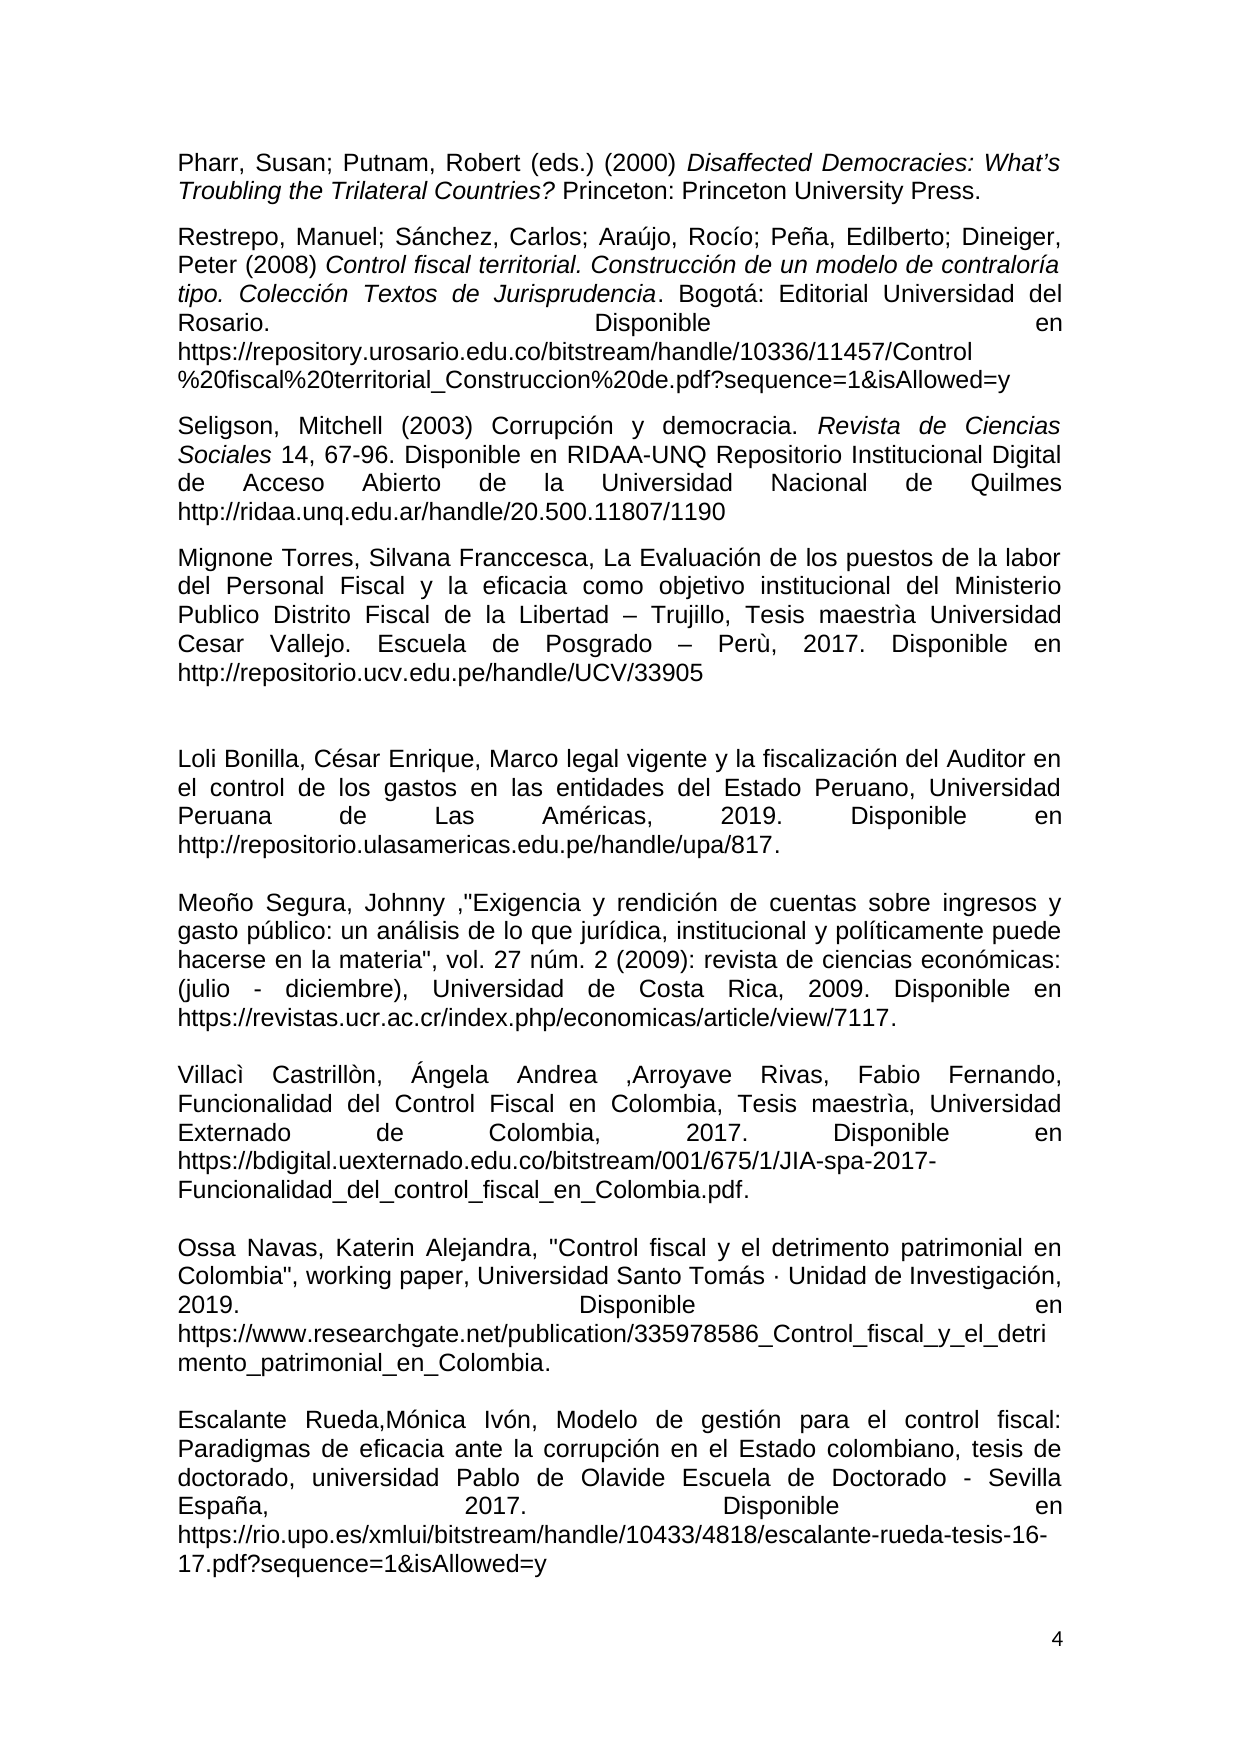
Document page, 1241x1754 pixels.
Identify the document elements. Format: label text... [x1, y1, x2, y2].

text Ossa Navas, Katerin Alejandra, "Control fiscal y el detrimento patrimonial en Colombia", working paper, Universidad Santo Tomás · Unidad de Investigación, 2019. Disponible en https://www.researchgate.net/publication/335978586_Control_fiscal_y_el_detrimento_patrimonial_en_Colombia. [177, 1233, 1063, 1376]
text Loli Bonilla, César Enrique, Marco legal vigente y la fiscalización del Auditor en el control de los gastos en las entidades del Estado Peruano, Universidad Peruana de Las Américas, 2019. Disponible en http://repositorio.ulasamericas.edu.pe/handle/upa/817. [177, 744, 1063, 859]
text Mignone Torres, Silvana Franccesca, La Evaluación de los puestos de la labor del Personal Fiscal y la eficacia como objetivo institucional del Ministerio Publico Distrito Fiscal de la Libertad – Trujillo, Tesis maestrìa Universidad Cesar Vallejo. Escuela de Posgrado – Perù, 2017. Disponible en http://repositorio.ucv.edu.pe/handle/UCV/33905 [177, 543, 1063, 686]
text Pharr, Susan; Putnam, Robert (eds.) (2000) Disaffected Democracies: What’s Troubling the Trilateral Countries? Princeton: Princeton University Press. [177, 148, 1063, 205]
text Villacì Castrillòn, Ángela Andrea ,Arroyave Rivas, Fabio Fernando, Funcionalidad del Control Fiscal en Colombia, Tesis maestrìa, Universidad Externado de Colombia, 2017. Disponible en https://bdigital.uexternado.edu.co/bitstream/001/675/1/JIA-spa-2017- Funcionalidad_del_control_fiscal_en_Colombia.pdf. [177, 1060, 1063, 1204]
text Seligson, Mitchell (2003) Corrupción y democracia. Revista de Ciencias Sociales 14, 67-96. Disponible en RIDAA-UNQ Repositorio Institucional Digital de Acceso Abierto de la Universidad Nacional de Quilmes http://ridaa.unq.edu.ar/handle/20.500.11807/1190 [156, 411, 1063, 526]
text Restrepo, Manuel; Sánchez, Carlos; Araújo, Rocío; Peña, Edilberto; Dineiger, Peter (2008) Control fiscal territorial. Construcción de un modelo de contraloría tipo. Colección Textos de Jurisprudencia. Bogotá: Editorial Universidad del Rosario. Disponible en https://repository.urosario.edu.co/bitstream/handle/10336/11457/Control%20fiscal%20territorial_Construccion%20de.pdf?sequence=1&isAllowed=y [177, 222, 1063, 394]
text Meoño Segura, Johnny ,"Exigencia y rendición de cuentas sobre ingresos y gasto público: un análisis de lo que jurídica, institucional y políticamente puede hacerse en la materia", vol. 27 núm. 2 (2009): revista de ciencias económicas: (julio - diciembre), Universidad de Costa Rica, 2009. Disponible en https://revistas.ucr.ac.cr/index.php/economicas/article/view/7117. [177, 888, 1063, 1031]
text Escalante Rueda,Mónica Ivón, Modelo de gestión para el control fiscal: Paradigmas de eficacia ante la corrupción en el Estado colombiano, tesis de doctorado, universidad Pablo de Olavide Escuela de Doctorado - Sevilla España, 2017. Disponible en https://rio.upo.es/xmlui/bitstream/handle/10433/4818/escalante-rueda-tesis-16-17.pdf?sequence=1&isAllowed=y [177, 1405, 1063, 1578]
